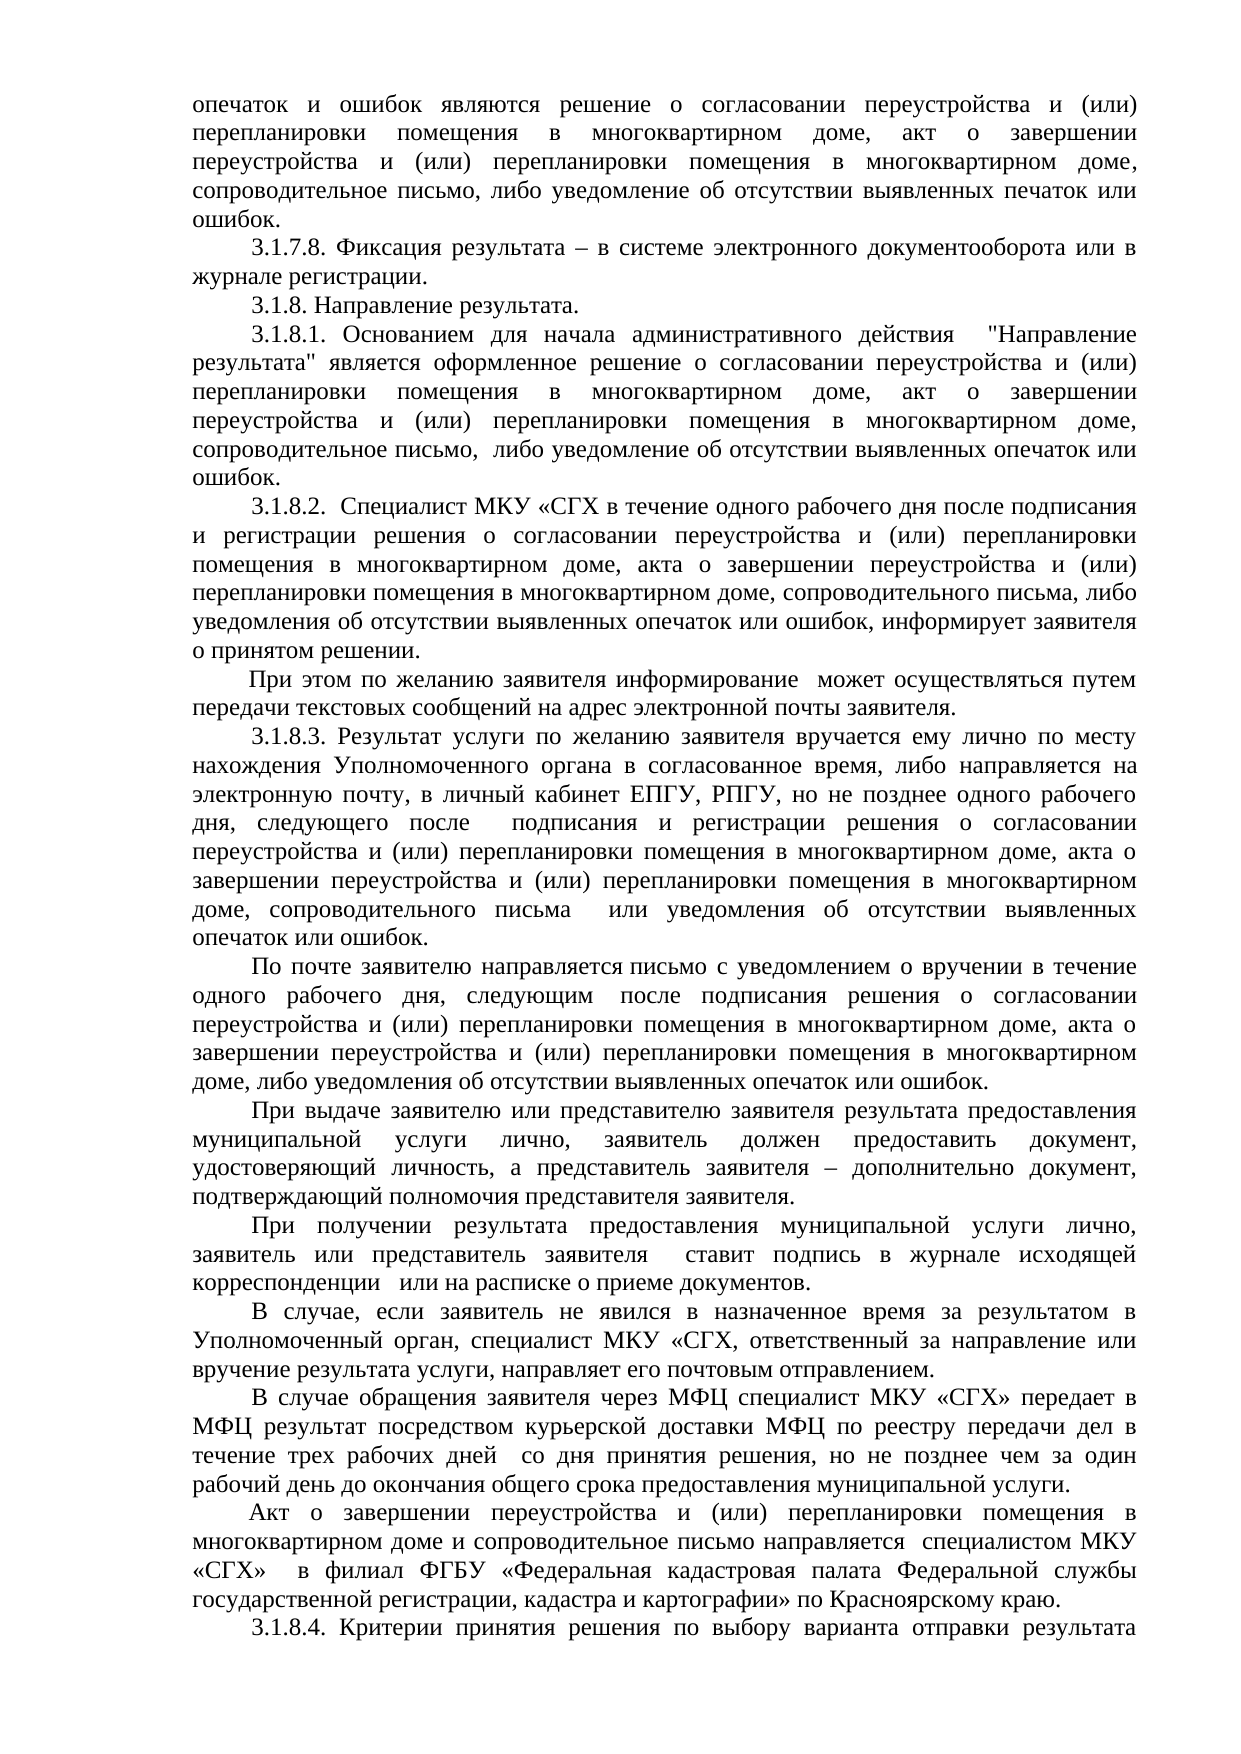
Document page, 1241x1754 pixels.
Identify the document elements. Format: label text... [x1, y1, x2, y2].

text При выдаче заявителю или представителю заявителя результата предоставления муниципальной услуги лично, заявитель должен предоставить документ, удостоверяющий личность, а представитель заявителя – дополнительно документ, подтверждающий полномочия представителя заявителя. [192, 1095, 1138, 1210]
text 3.1.8. Направление результата. [192, 290, 1138, 319]
text По почте заявителю направляется письмо с уведомлением о вручении в течение одного рабочего дня, следующим после подписания решения о согласовании переустройства и (или) перепланировки помещения в многоквартирном доме, акта о завершении переустройства и (или) перепланировки помещения в многоквартирном доме, либо уведомления об отсутствии выявленных опечаток или ошибок. [192, 951, 1138, 1095]
text В случае, если заявитель не явился в назначенное время за результатом в Уполномоченный орган, специалист МКУ «СГХ, ответственный за направление или вручение результата услуги, направляет его почтовым отправлением. [192, 1296, 1138, 1382]
text Акт о завершении переустройства и (или) перепланировки помещения в многоквартирном доме и сопроводительное письмо направляется специалистом МКУ «СГХ» в филиал ФГБУ «Федеральная кадастровая палата Федеральной службы государственной регистрации, кадастра и картографии» по Красноярскому краю. [192, 1497, 1138, 1612]
list 3.1.7.8. Фиксация результата – в системе электронного документооборота или в журнале регистрации. [192, 232, 1138, 290]
text 3.1.8.2. Специалист МКУ «СГХ в течение одного рабочего дня после подписания и регистрации решения о согласовании переустройства и (или) перепланировки помещения в многоквартирном доме, акта о завершении переустройства и (или) перепланировки помещения в многоквартирном доме, сопроводительного письма, либо уведомления об отсутствии выявленных опечаток или ошибок, информирует заявителя о принятом решении. [192, 491, 1138, 664]
text 3.1.8.3. Результат услуги по желанию заявителя вручается ему лично по месту нахождения Уполномоченного органа в согласованное время, либо направляется на электронную почту, в личный кабинет ЕПГУ, РПГУ, но не позднее одного рабочего дня, следующего после подписания и регистрации решения о согласовании переустройства и (или) перепланировки помещения в многоквартирном доме, акта о завершении переустройства и (или) перепланировки помещения в многоквартирном доме, сопроводительного письма или уведомления об отсутствии выявленных опечаток или ошибок. [192, 721, 1138, 951]
text 3.1.8.1. Основанием для начала административного действия "Направление результата" является оформленное решение о согласовании переустройства и (или) перепланировки помещения в многоквартирном доме, акт о завершении переустройства и (или) перепланировки помещения в многоквартирном доме, сопроводительное письмо, либо уведомление об отсутствии выявленных опечаток или ошибок. [192, 319, 1138, 491]
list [192, 89, 1138, 232]
text При этом по желанию заявителя информирование может осуществляться путем передачи текстовых сообщений на адрес электронной почты заявителя. [192, 664, 1138, 721]
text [192, 1612, 1138, 1641]
text В случае обращения заявителя через МФЦ специалист МКУ «СГХ» передает в МФЦ результат посредством курьерской доставки МФЦ по реестру передачи дел в течение трех рабочих дней со дня принятия решения, но не позднее чем за один рабочий день до окончания общего срока предоставления муниципальной услуги. [192, 1382, 1138, 1497]
text При получении результата предоставления муниципальной услуги лично, заявитель или представитель заявителя ставит подпись в журнале исходящей корреспонденции или на расписке о приеме документов. [192, 1210, 1138, 1296]
